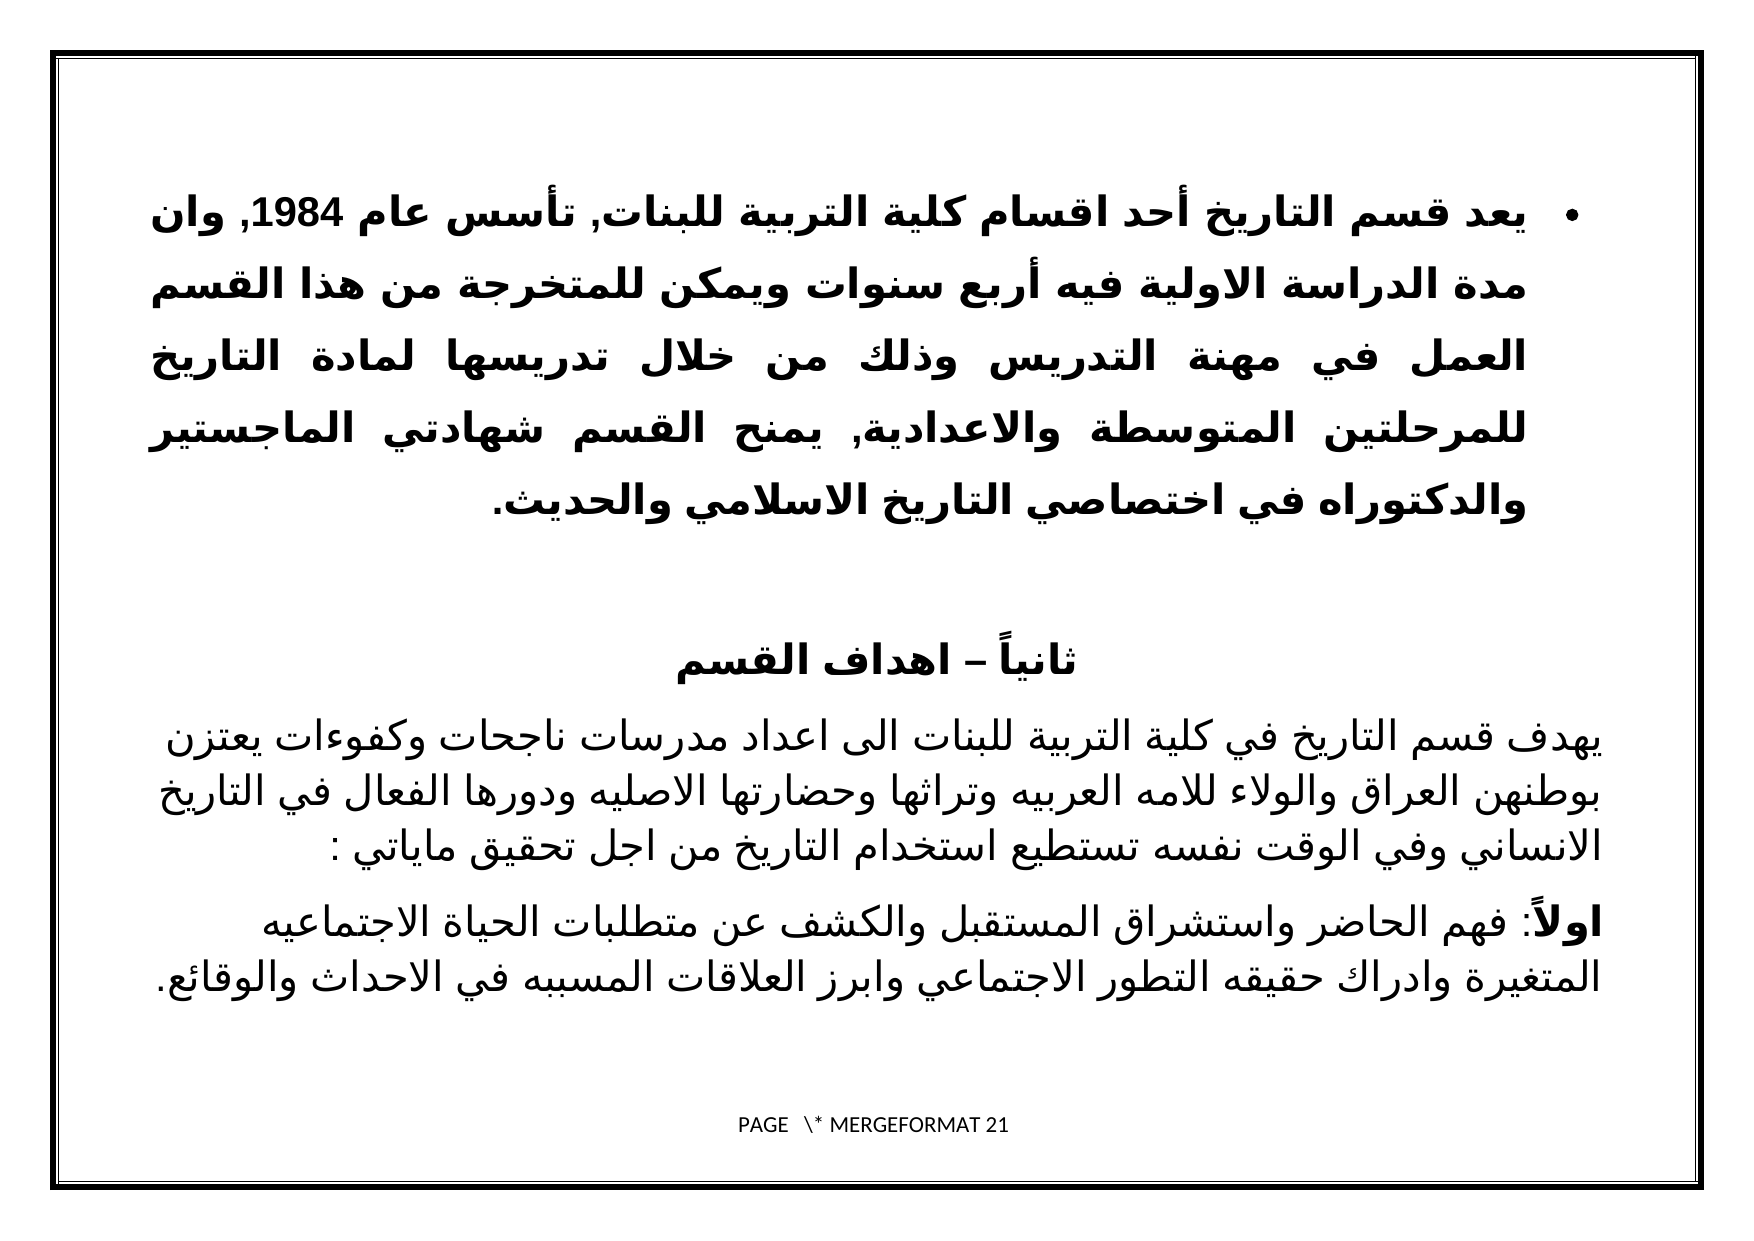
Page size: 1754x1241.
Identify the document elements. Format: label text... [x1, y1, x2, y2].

text يهدف قسم التاريخ في كلية التربية للبنات الى اعداد مدرسات ناجحات وكفوءات يعتزن بوطنهن العراق والولاء للامه العربيه وتراثها وحضارتها الاصليه ودورها الفعال في التاريخ الانساني وفي الوقت نفسه تستطيع استخدام التاريخ من اجل تحقيق ماياتي : [150, 711, 1604, 869]
list يعد قسم التاريخ أحد اقسام كلية التربية للبنات, تأسس عام 1984, وان مدة الدراسة الاولية فيه أربع سنوات ويمكن للمتخرجة من هذا القسم العمل في مهنة التدريس وذلك من خلال تدريسها لمادة التاريخ للمرحلتين المتوسطة والاعدادية, يمنح القسم شهادتي الماجستير والدكتوراه في اختصاصي التاريخ الاسلامي والحديث. [150, 187, 1566, 523]
text ثانياً – اهداف القسم [150, 635, 1604, 683]
text اولاً: فهم الحاضر واستشراق المستقبل والكشف عن متطلبات الحياة الاجتماعيه المتغيرة وادراك حقيقه التطور الاجتماعي وابرز العلاقات المسببه في الاحداث والوقائع. [150, 897, 1604, 1000]
